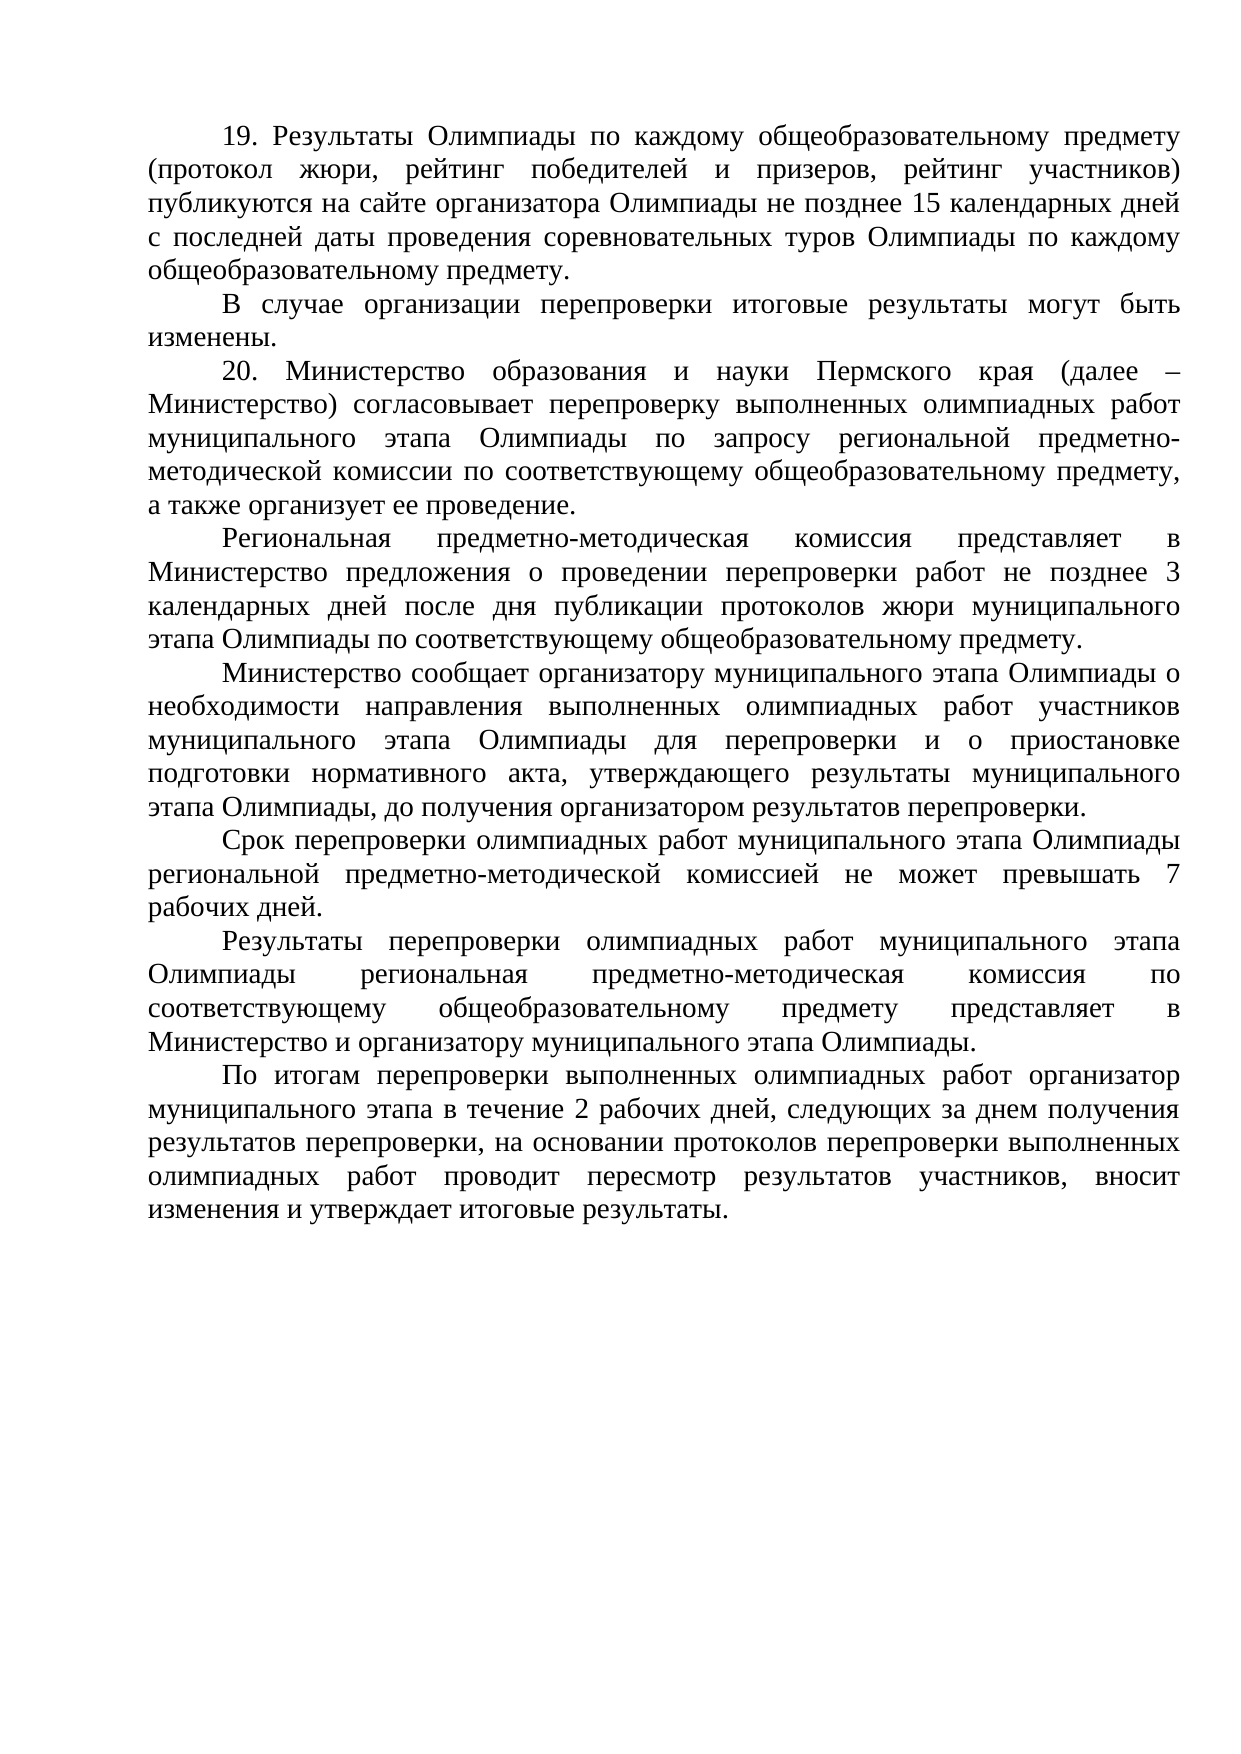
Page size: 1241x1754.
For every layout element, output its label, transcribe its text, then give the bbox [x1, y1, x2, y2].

text 20. Министерство образования и науки Пермского края (далее – Министерство) согласовывает перепроверку выполненных олимпиадных работ муниципального этапа Олимпиады по запросу региональной предметно-методической комиссии по соответствующему общеобразовательному предмету, а также организует ее проведение. [148, 353, 1181, 521]
text Срок перепроверки олимпиадных работ муниципального этапа Олимпиады региональной предметно-методической комиссией не может превышать 7 рабочих дней. [148, 822, 1181, 923]
text В случае организации перепроверки итоговые результаты могут быть изменены. [148, 286, 1181, 353]
text По итогам перепроверки выполненных олимпиадных работ организатор муниципального этапа в течение 2 рабочих дней, следующих за днем получения результатов перепроверки, на основании протоколов перепроверки выполненных олимпиадных работ проводит пересмотр результатов участников, вносит изменения и утверждает итоговые результаты. [148, 1057, 1181, 1225]
text 19. Результаты Олимпиады по каждому общеобразовательному предмету (протокол жюри, рейтинг победителей и призеров, рейтинг участников) публикуются на сайте организатора Олимпиады не позднее 15 календарных дней с последней даты проведения соревновательных туров Олимпиады по каждому общеобразовательному предмету. [148, 118, 1181, 286]
text Региональная предметно-методическая комиссия представляет в Министерство предложения о проведении перепроверки работ не позднее 3 календарных дней после дня публикации протоколов жюри муниципального этапа Олимпиады по соответствующему общеобразовательному предмету. [148, 521, 1181, 655]
text Министерство сообщает организатору муниципального этапа Олимпиады о необходимости направления выполненных олимпиадных работ участников муниципального этапа Олимпиады для перепроверки и о приостановке подготовки нормативного акта, утверждающего результаты муниципального этапа Олимпиады, до получения организатором результатов перепроверки. [148, 655, 1181, 822]
text Результаты перепроверки олимпиадных работ муниципального этапа Олимпиады региональная предметно-методическая комиссия по соответствующему общеобразовательному предмету представляет в Министерство и организатору муниципального этапа Олимпиады. [148, 923, 1181, 1057]
